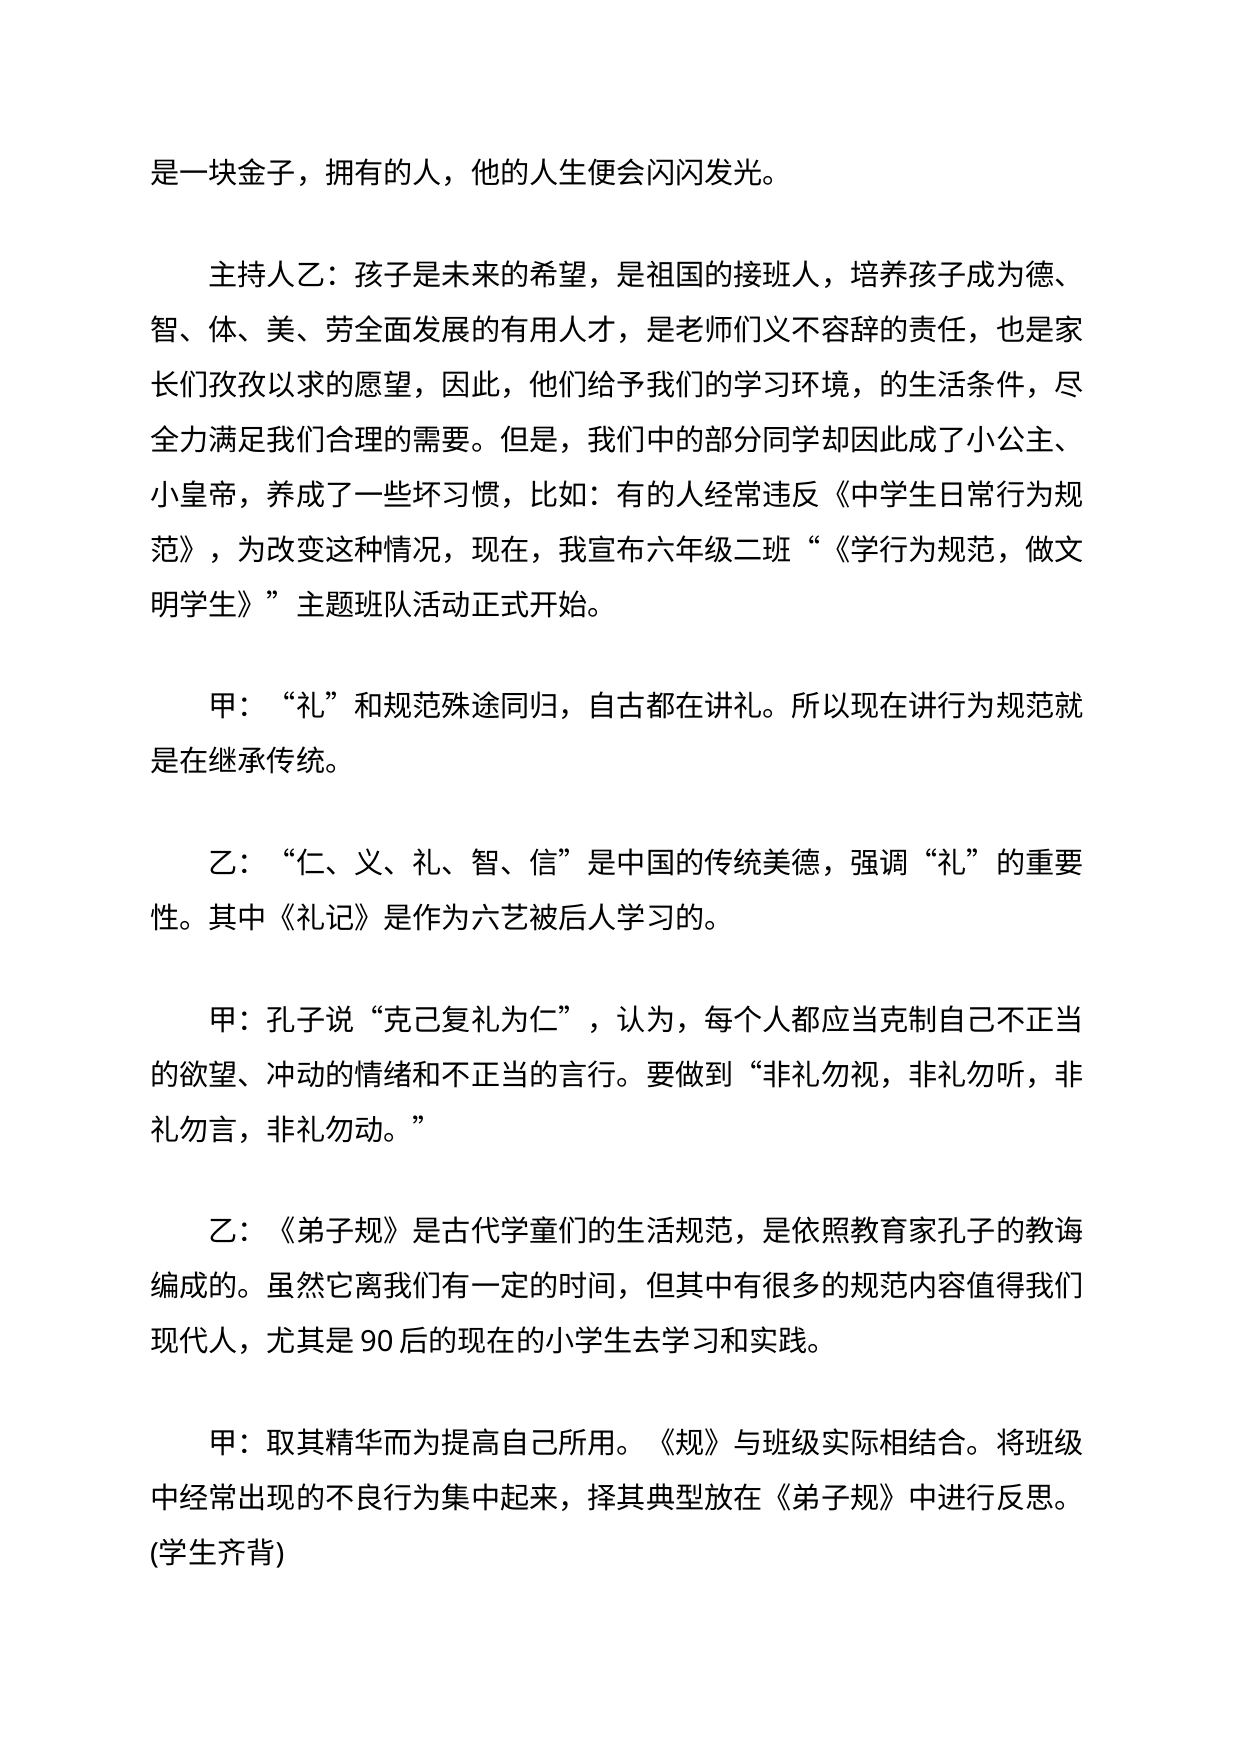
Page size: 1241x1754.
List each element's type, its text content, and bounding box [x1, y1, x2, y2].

text 甲：取其精华而为提高自己所用。《规》与班级实际相结合。将班级中经常出现的不良行为集中起来，择其典型放在《弟子规》中进行反思。(学生齐背) [150, 1419, 1090, 1572]
text 主持人乙：孩子是未来的希望，是祖国的接班人，培养孩子成为德、智、体、美、劳全面发展的有用人才，是老师们义不容辞的责任，也是家长们孜孜以求的愿望，因此，他们给予我们的学习环境，的生活条件，尽全力满足我们合理的需要。但是，我们中的部分同学却因此成了小公主、小皇帝，养成了一些坏习惯，比如：有的人经常违反《中学生日常行为规范》，为改变这种情况，现在，我宣布六年级二班“《学行为规范，做文明学生》”主题班队活动正式开始。 [150, 252, 1090, 623]
text 乙：“仁、义、礼、智、信”是中国的传统美德，强调“礼”的重要性。其中《礼记》是作为六艺被后人学习的。 [150, 839, 1090, 937]
text 甲：孔子说“克己复礼为仁”，认为，每个人都应当克制自己不正当的欲望、冲动的情绪和不正当的言行。要做到“非礼勿视，非礼勿听，非礼勿言，非礼勿动。” [150, 996, 1090, 1148]
text 甲：“礼”和规范殊途同归，自古都在讲礼。所以现在讲行为规范就是在继承传统。 [150, 683, 1090, 780]
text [150, 150, 1090, 192]
text 乙：《弟子规》是古代学童们的生活规范，是依照教育家孔子的教诲编成的。虽然它离我们有一定的时间，但其中有很多的规范内容值得我们现代人，尤其是90后的现在的小学生去学习和实践。 [150, 1208, 1090, 1360]
